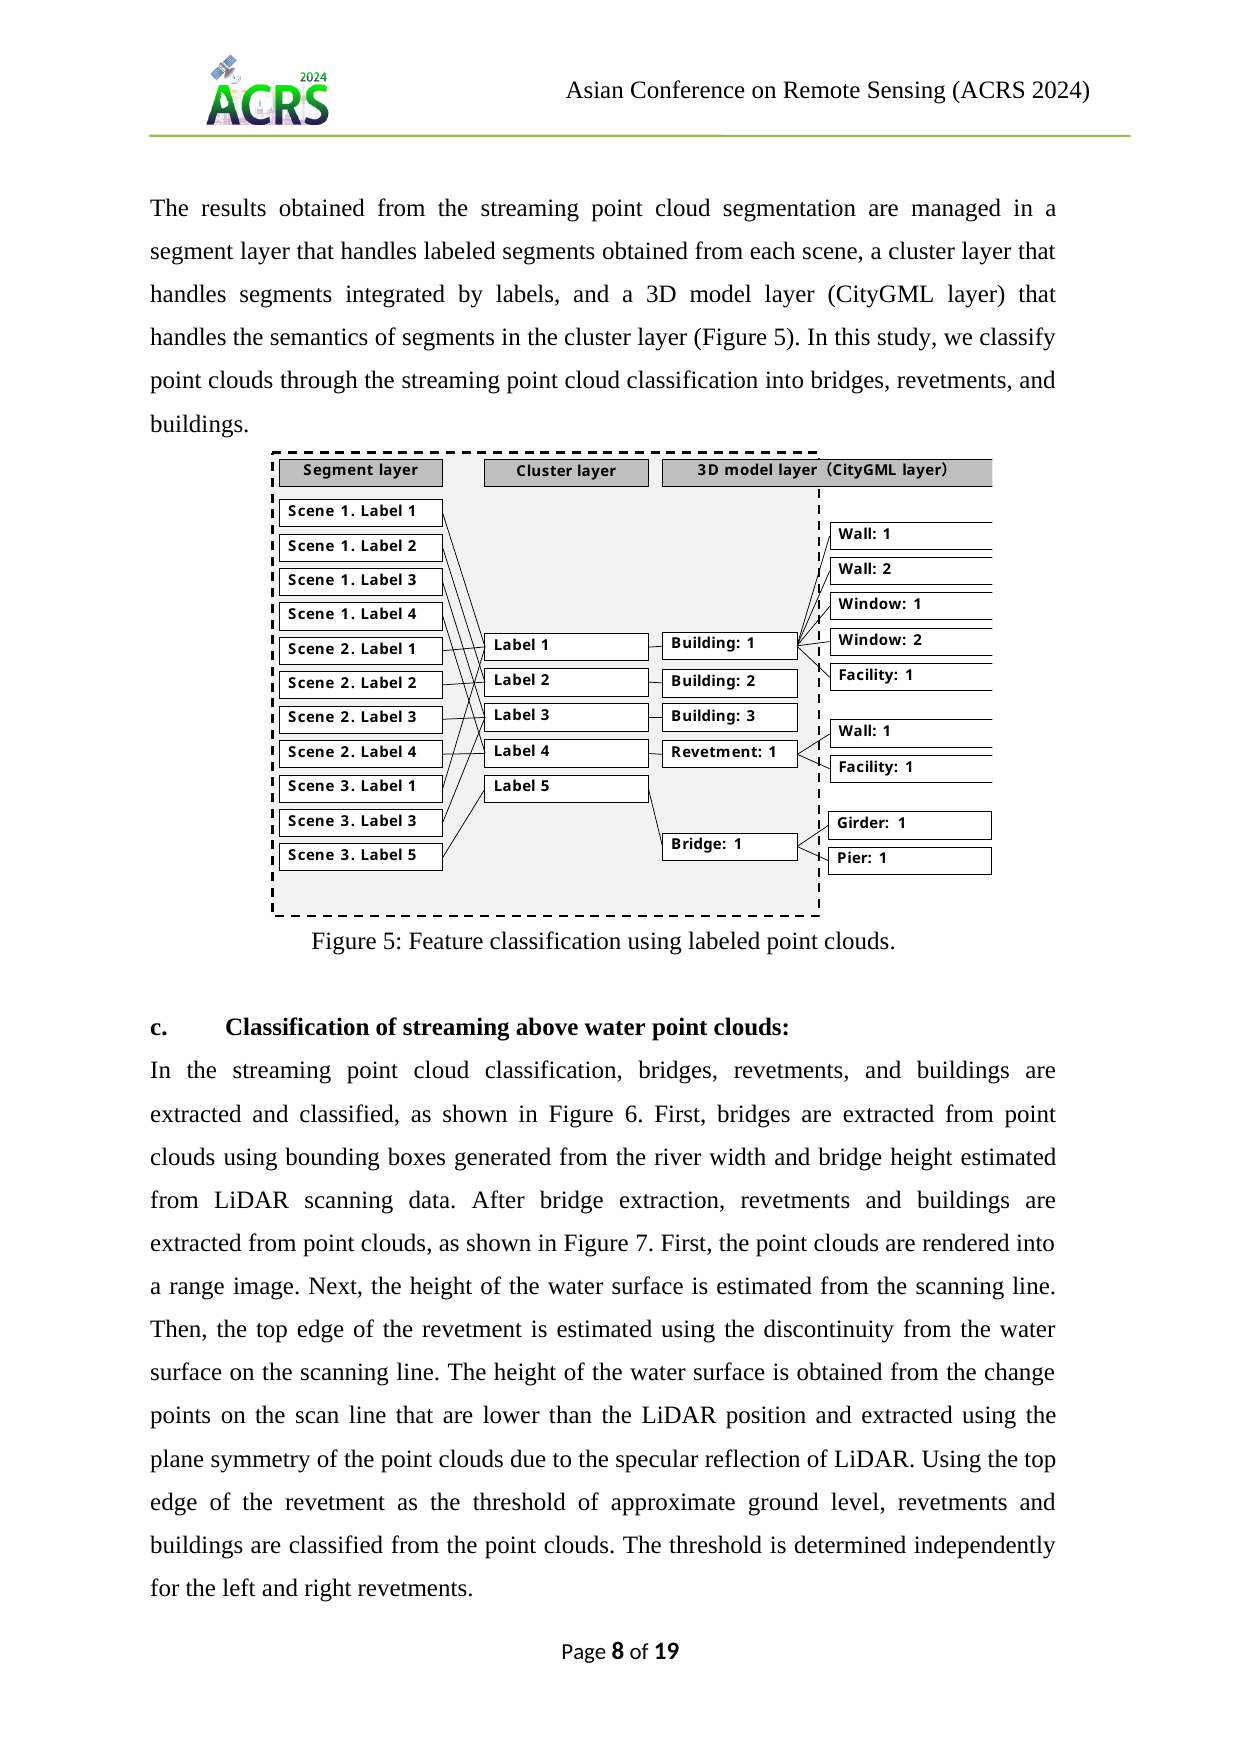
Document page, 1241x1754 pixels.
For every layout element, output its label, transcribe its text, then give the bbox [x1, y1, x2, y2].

text In the streaming point cloud classification, bridges, revetments, and buildings are extracted and classified, as shown in Figure 6. First, bridges are extracted from point clouds using bounding boxes generated from the river width and bridge height estimated from LiDAR scanning data. After bridge extraction, revetments and buildings are extracted from point clouds, as shown in Figure 7. First, the point clouds are rendered into a range image. Next, the height of the water surface is estimated from the scanning line. Then, the top edge of the revetment is estimated using the discontinuity from the water surface on the scanning line. The height of the water surface is obtained from the change points on the scan line that are lower than the LiDAR position and extracted using the plane symmetry of the point clouds due to the specular reflection of LiDAR. Using the top edge of the revetment as the threshold of approximate ground level, revetments and buildings are classified from the point clouds. The threshold is determined independently for the left and right revetments. [150, 1056, 1057, 1602]
text c. Classification of streaming above water point clouds: [150, 1012, 1057, 1041]
text Figure 5: Feature classification using labeled point clouds. [150, 926, 1057, 955]
text The results obtained from the streaming point cloud segmentation are managed in a segment layer that handles labeled segments obtained from each scene, a cluster layer that handles segments integrated by labels, and a 3D model layer (CityGML layer) that handles the semantics of segments in the cluster layer (Figure 5). In this study, we classify point clouds through the streaming point cloud classification into bridges, revetments, and buildings. [150, 193, 1057, 437]
picture [197, 52, 338, 124]
